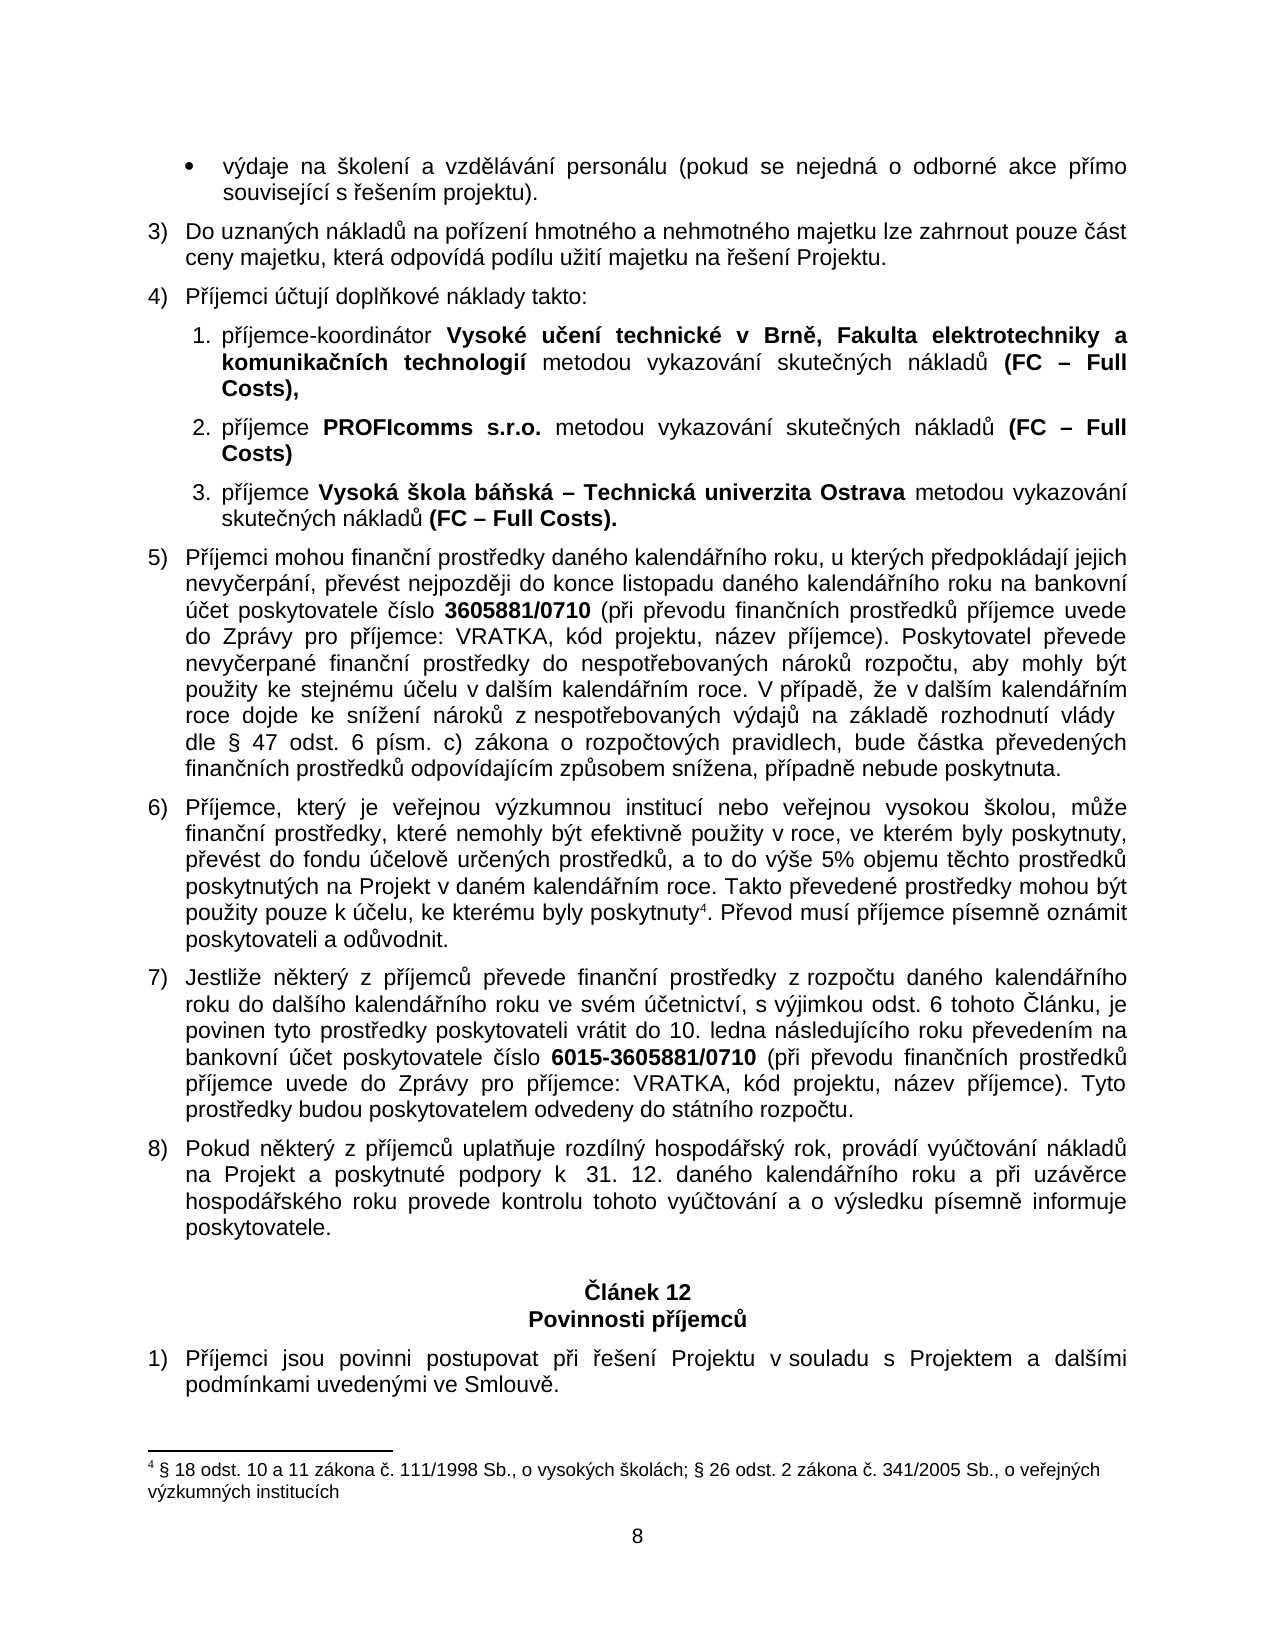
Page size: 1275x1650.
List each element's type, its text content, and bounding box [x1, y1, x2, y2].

list Příjemce, který je veřejnou výzkumnou institucí nebo veřejnou vysokou školou, může finanční prostředky, které nemohly být efektivně použity v roce, ve kterém byly poskytnuty, převést do fondu účelově určených prostředků, a to do výše 5% objemu těchto prostředků poskytnutých na Projekt v daném kalendářním roce. Takto převedené prostředky mohou být použity pouze k účelu, ke kterému byly poskytnuty. Převod musí příjemce písemně oznámit poskytovateli a odůvodnit. [148, 794, 1127, 952]
list Příjemci mohou finanční prostředky daného kalendářního roku, u kterých předpokládají jejich nevyčerpání, převést nejpozději do konce listopadu daného kalendářního roku na bankovní účet poskytovatele číslo 3605881/0710 (při převodu finančních prostředků příjemce uvede do Zprávy pro příjemce: VRATKA, kód projektu, název příjemce). Poskytovatel převede nevyčerpané finanční prostředky do nespotřebovaných nároků rozpočtu, aby mohly být použity ke stejnému účelu v dalším kalendářním roce. V případě, že v dalším kalendářním roce dojde ke snížení nároků z nespotřebovaných výdajů na základě rozhodnutí vlády dle § 47 odst. 6 písm. c) zákona o rozpočtových pravidlech, bude částka převedených finančních prostředků odpovídajícím způsobem snížena, případně nebude poskytnuta. [148, 544, 1127, 781]
list Jestliže některý z příjemců převede finanční prostředky z rozpočtu daného kalendářního roku do dalšího kalendářního roku ve svém účetnictví, s výjimkou odst. 6 tohoto Článku, je povinen tyto prostředky poskytovateli vrátit do 10. ledna následujícího roku převedením na bankovní účet poskytovatele číslo 6015-3605881/0710 (při převodu finančních prostředků příjemce uvede do Zprávy pro příjemce: VRATKA, kód projektu, název příjemce). Tyto prostředky budou poskytovatelem odvedeny do státního rozpočtu. [148, 964, 1127, 1122]
list příjemce PROFIcomms s.r.o. metodou vykazování skutečných nákladů (FC – Full Costs) [192, 414, 1127, 466]
list Pokud některý z příjemců uplatňuje rozdílný hospodářský rok, provádí vyúčtování nákladů na Projekt a poskytnuté podpory k 31. 12. daného kalendářního roku a při uzávěrce hospodářského roku provede kontrolu tohoto vyúčtování a o výsledku písemně informuje poskytovatele. [148, 1135, 1127, 1240]
list Příjemci jsou povinni postupovat při řešení Projektu v souladu s Projektem a dalšími podmínkami uvedenými ve Smlouvě. [148, 1344, 1127, 1397]
list Příjemci účtují doplňkové náklady takto: [148, 283, 1127, 309]
text Povinnosti příjemců [148, 1306, 1127, 1332]
list Do uznaných nákladů na pořízení hmotného a nehmotného majetku lze zahrnout pouze část ceny majetku, která odpovídá podílu užití majetku na řešení Projektu. [148, 218, 1127, 271]
list výdaje na školení a vzdělávání personálu (pokud se nejedná o odborné akce přímo související s řešením projektu). [185, 153, 1127, 206]
list příjemce-koordinátor Vysoké učení technické v Brně, Fakulta elektrotechniky a komunikačních technologií metodou vykazování skutečných nákladů (FC – Full Costs), [192, 322, 1127, 401]
list příjemce Vysoká škola báňská – Technická univerzita Ostrava metodou vykazování skutečných nákladů (FC – Full Costs). [192, 479, 1127, 532]
text Článek 12 [148, 1279, 1127, 1306]
